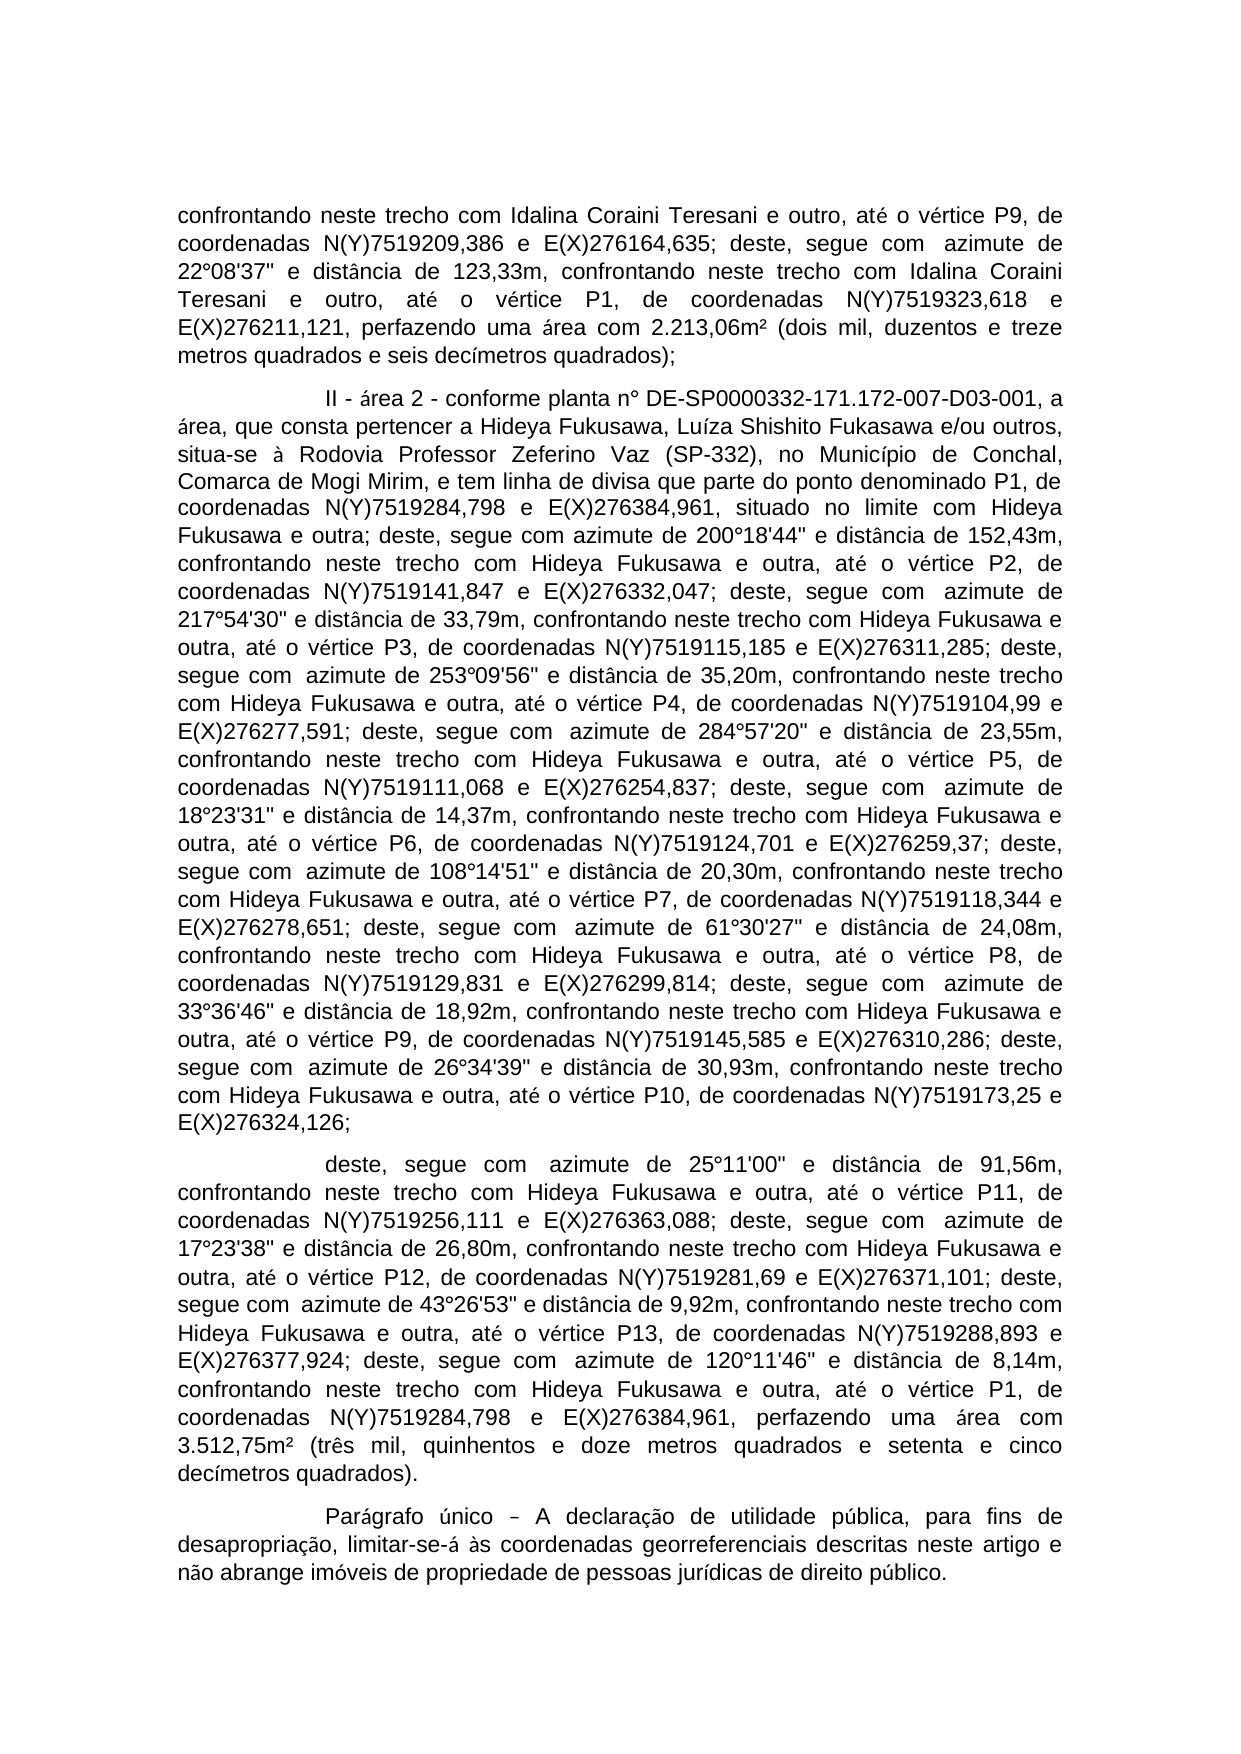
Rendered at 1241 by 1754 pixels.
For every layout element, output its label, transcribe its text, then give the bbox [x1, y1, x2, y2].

text Parágrafo único – A declaração de utilidade pública, para fins de desapropriação, limitar-se-á às coordenadas georreferenciais descritas neste artigo e não abrange imóveis de propriedade de pessoas jurídicas de direito público. [177, 1502, 1063, 1586]
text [177, 201, 1063, 369]
text II - área 2 - conforme planta n° DE-SP0000332-171.172-007-D03-001, a área, que consta pertencer a Hideya Fukusawa, Luíza Shishito Fukasawa e/ou outros, situa-se à Rodovia Professor Zeferino Vaz (SP-332), no Município de Conchal, Comarca de Mogi Mirim, e tem linha de divisa que parte do ponto denominado P1, de coordenadas N(Y)7519284,798 e E(X)276384,961, situado no limite com Hideya Fukusawa e outra; deste, segue com azimute de 200°18'44" e distância de 152,43m, confrontando neste trecho com Hideya Fukusawa e outra, até o vértice P2, de coordenadas N(Y)7519141,847 e E(X)276332,047; deste, segue com azimute de 217°54'30" e distância de 33,79m, confrontando neste trecho com Hideya Fukusawa e outra, até o vértice P3, de coordenadas N(Y)7519115,185 e E(X)276311,285; deste, segue com azimute de 253°09'56" e distância de 35,20m, confrontando neste trecho com Hideya Fukusawa e outra, até o vértice P4, de coordenadas N(Y)7519104,99 e E(X)276277,591; deste, segue com azimute de 284°57'20" e distância de 23,55m, confrontando neste trecho com Hideya Fukusawa e outra, até o vértice P5, de coordenadas N(Y)7519111,068 e E(X)276254,837; deste, segue com azimute de 18°23'31" e distância de 14,37m, confrontando neste trecho com Hideya Fukusawa e outra, até o vértice P6, de coordenadas N(Y)7519124,701 e E(X)276259,37; deste, segue com azimute de 108°14'51" e distância de 20,30m, confrontando neste trecho com Hideya Fukusawa e outra, até o vértice P7, de coordenadas N(Y)7519118,344 e E(X)276278,651; deste, segue com azimute de 61°30'27" e distância de 24,08m, confrontando neste trecho com Hideya Fukusawa e outra, até o vértice P8, de coordenadas N(Y)7519129,831 e E(X)276299,814; deste, segue com azimute de 33°36'46" e distância de 18,92m, confrontando neste trecho com Hideya Fukusawa e outra, até o vértice P9, de coordenadas N(Y)7519145,585 e E(X)276310,286; deste, segue com azimute de 26°34'39" e distância de 30,93m, confrontando neste trecho com Hideya Fukusawa e outra, até o vértice P10, de coordenadas N(Y)7519173,25 e E(X)276324,126; [177, 384, 1063, 1136]
text deste, segue com azimute de 25°11'00" e distância de 91,56m, confrontando neste trecho com Hideya Fukusawa e outra, até o vértice P11, de coordenadas N(Y)7519256,111 e E(X)276363,088; deste, segue com azimute de 17°23'38" e distância de 26,80m, confrontando neste trecho com Hideya Fukusawa e outra, até o vértice P12, de coordenadas N(Y)7519281,69 e E(X)276371,101; deste, segue com azimute de 43°26'53" e distância de 9,92m, confrontando neste trecho com Hideya Fukusawa e outra, até o vértice P13, de coordenadas N(Y)7519288,893 e E(X)276377,924; deste, segue com azimute de 120°11'46" e distância de 8,14m, confrontando neste trecho com Hideya Fukusawa e outra, até o vértice P1, de coordenadas N(Y)7519284,798 e E(X)276384,961, perfazendo uma área com 3.512,75m² (três mil, quinhentos e doze metros quadrados e setenta e cinco decímetros quadrados). [177, 1151, 1063, 1487]
